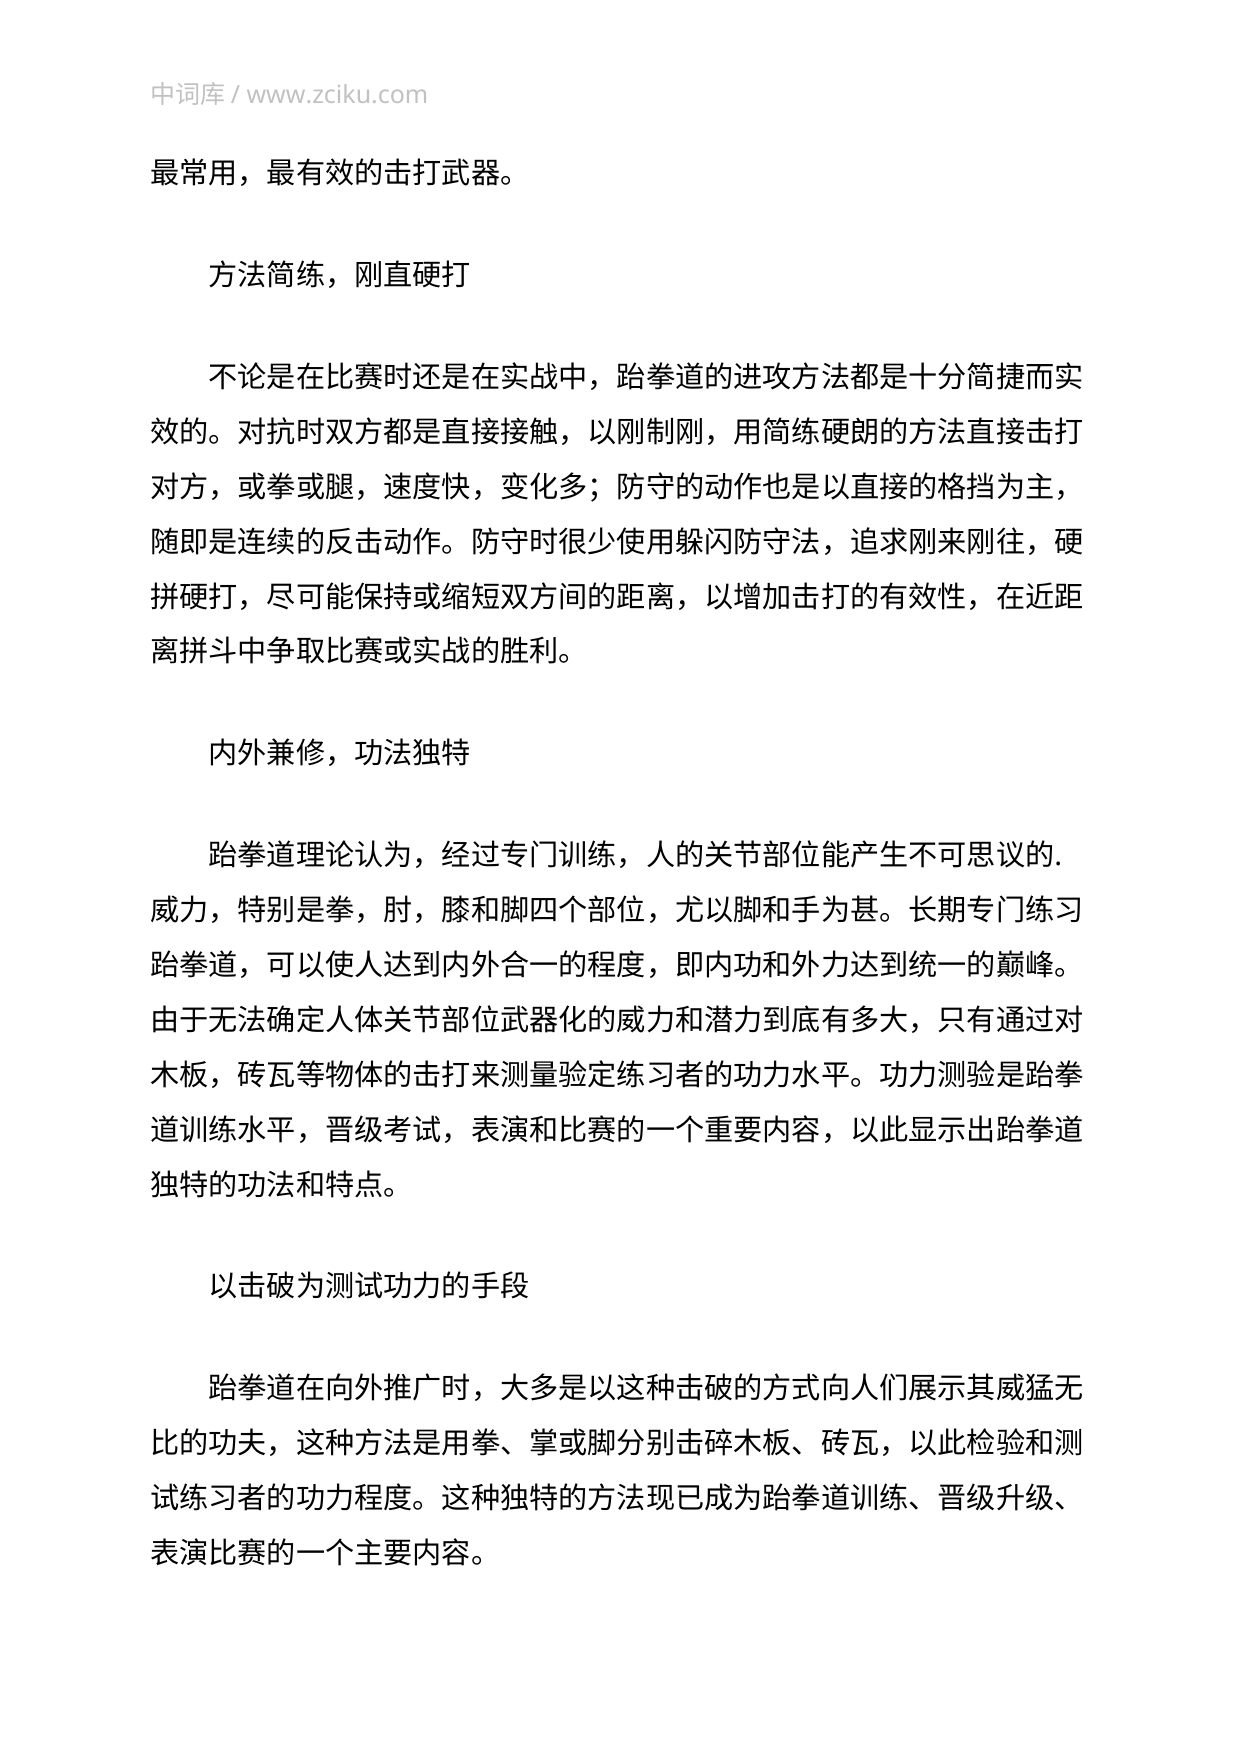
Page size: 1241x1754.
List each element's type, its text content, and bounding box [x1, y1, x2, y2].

text 以击破为测试功力的手段 [150, 1263, 1090, 1305]
text 不论是在比赛时还是在实战中，跆拳道的进攻方法都是十分简捷而实效的。对抗时双方都是直接接触，以刚制刚，用简练硬朗的方法直接击打对方，或拳或腿，速度快，变化多；防守的动作也是以直接的格挡为主，随即是连续的反击动作。防守时很少使用躲闪防守法，追求刚来刚往，硬拼硬打，尽可能保持或缩短双方间的距离，以增加击打的有效性，在近距离拼斗中争取比赛或实战的胜利。 [150, 353, 1090, 670]
text 内外兼修，功法独特 [150, 730, 1090, 772]
text 跆拳道理论认为，经过专门训练，人的关节部位能产生不可思议的.威力，特别是拳，肘，膝和脚四个部位，尤以脚和手为甚。长期专门练习跆拳道，可以使人达到内外合一的程度，即内功和外力达到统一的巅峰。由于无法确定人体关节部位武器化的威力和潜力到底有多大，只有通过对木板，砖瓦等物体的击打来测量验定练习者的功力水平。功力测验是跆拳道训练水平，晋级考试，表演和比赛的一个重要内容，以此显示出跆拳道独特的功法和特点。 [150, 832, 1090, 1203]
text 跆拳道在向外推广时，大多是以这种击破的方式向人们展示其威猛无比的功夫，这种方法是用拳、掌或脚分别击碎木板、砖瓦，以此检验和测试练习者的功力程度。这种独特的方法现已成为跆拳道训练、晋级升级、表演比赛的一个主要内容。 [150, 1364, 1090, 1572]
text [150, 150, 1090, 192]
text 方法简练，刚直硬打 [150, 252, 1090, 294]
